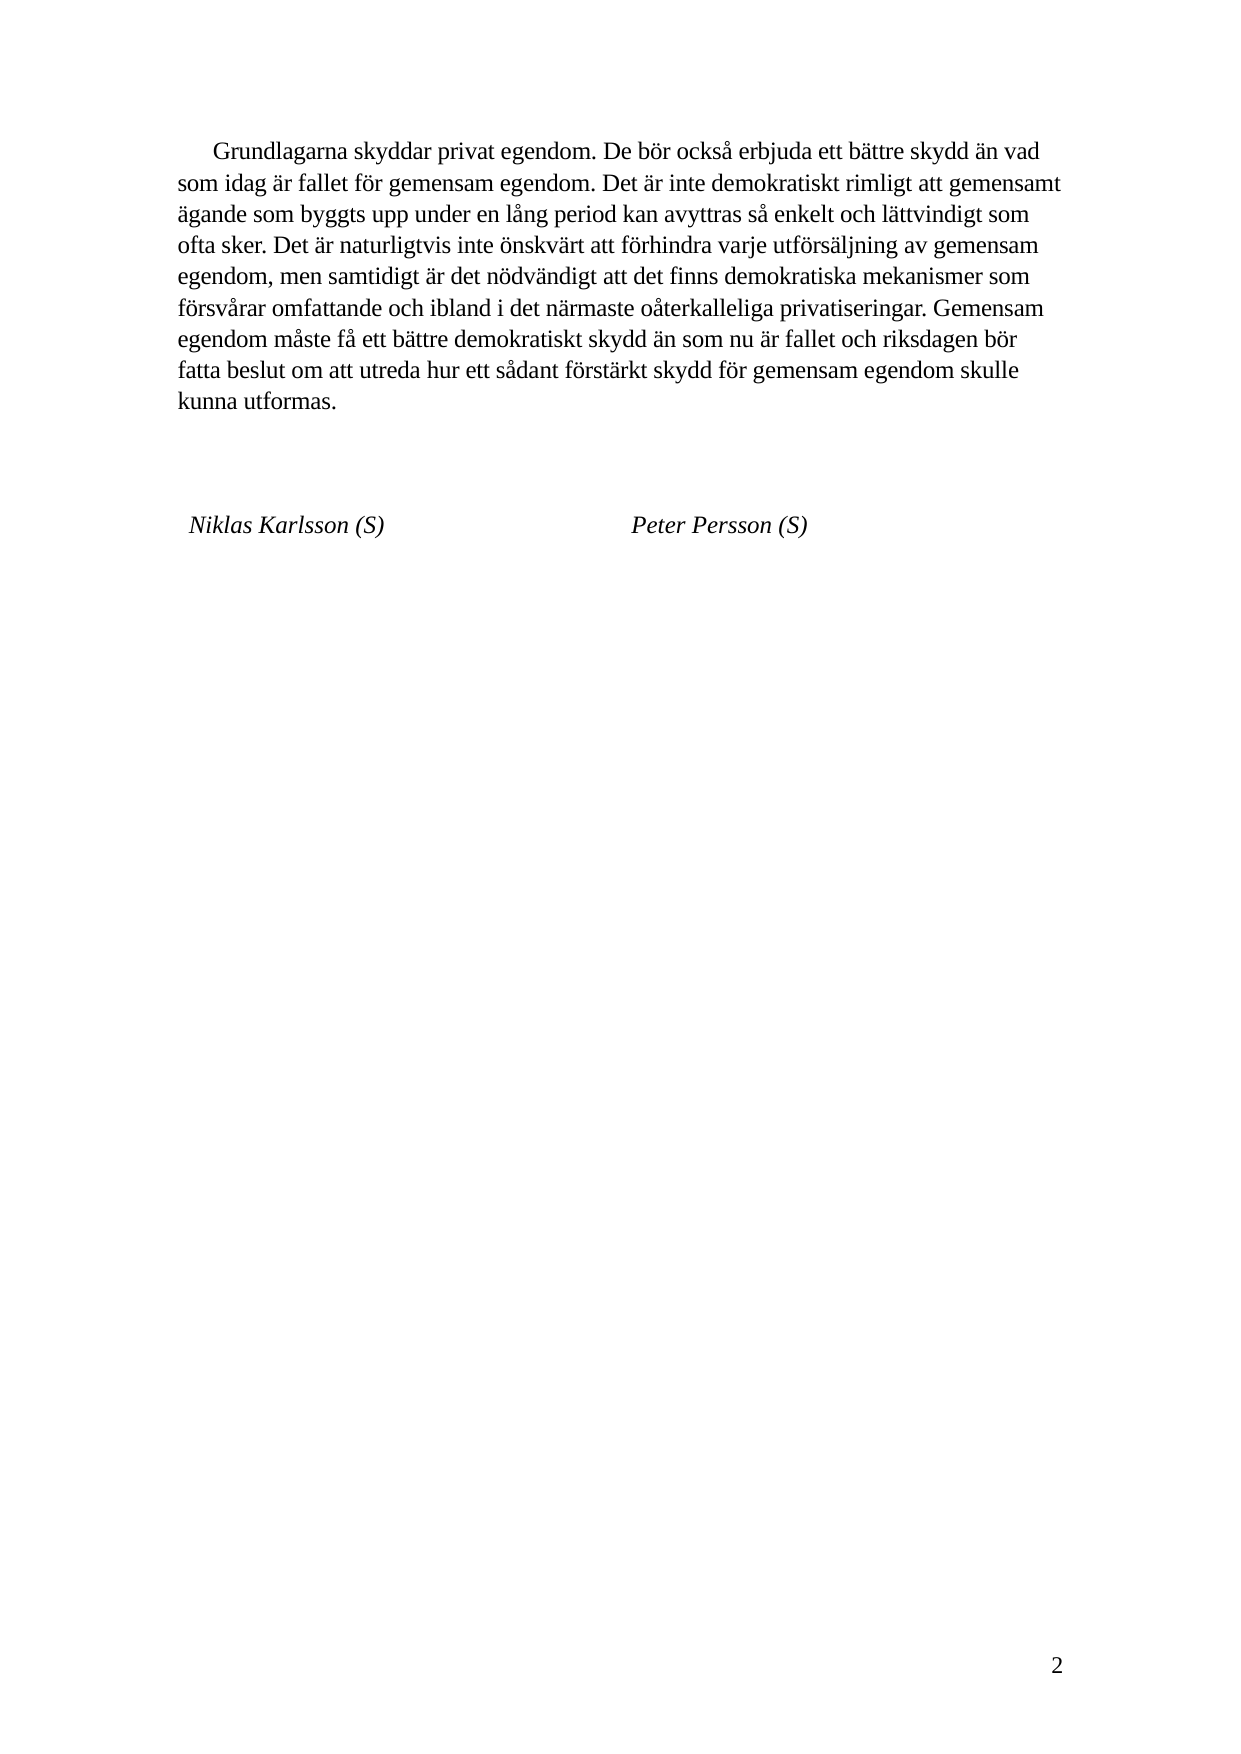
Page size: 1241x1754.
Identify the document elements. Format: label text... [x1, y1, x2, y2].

table_header Niklas Karlsson (S) [177, 478, 620, 546]
table_header Peter Persson (S) [620, 478, 1063, 546]
text Grundlagarna skyddar privat egendom. De bör också erbjuda ett bättre skydd än vad som idag är fallet för gemensam egendom. Det är inte demokratiskt rimligt att gemensamt ägande som byggts upp under en lång period kan avyttras så enkelt och lättvindigt som ofta sker. Det är naturligtvis inte önskvärt att förhindra varje utförsäljning av gemensam egendom, men samtidigt är det nödvändigt att det finns demokratiska mekanismer som försvårar omfattande och ibland i det närmaste oåterkalleliga privatiseringar. Gemensam egendom måste få ett bättre demokratiskt skydd än som nu är fallet och riksdagen bör fatta beslut om att utreda hur ett sådant förstärkt skydd för gemensam egendom skulle kunna utformas. [177, 134, 1063, 415]
